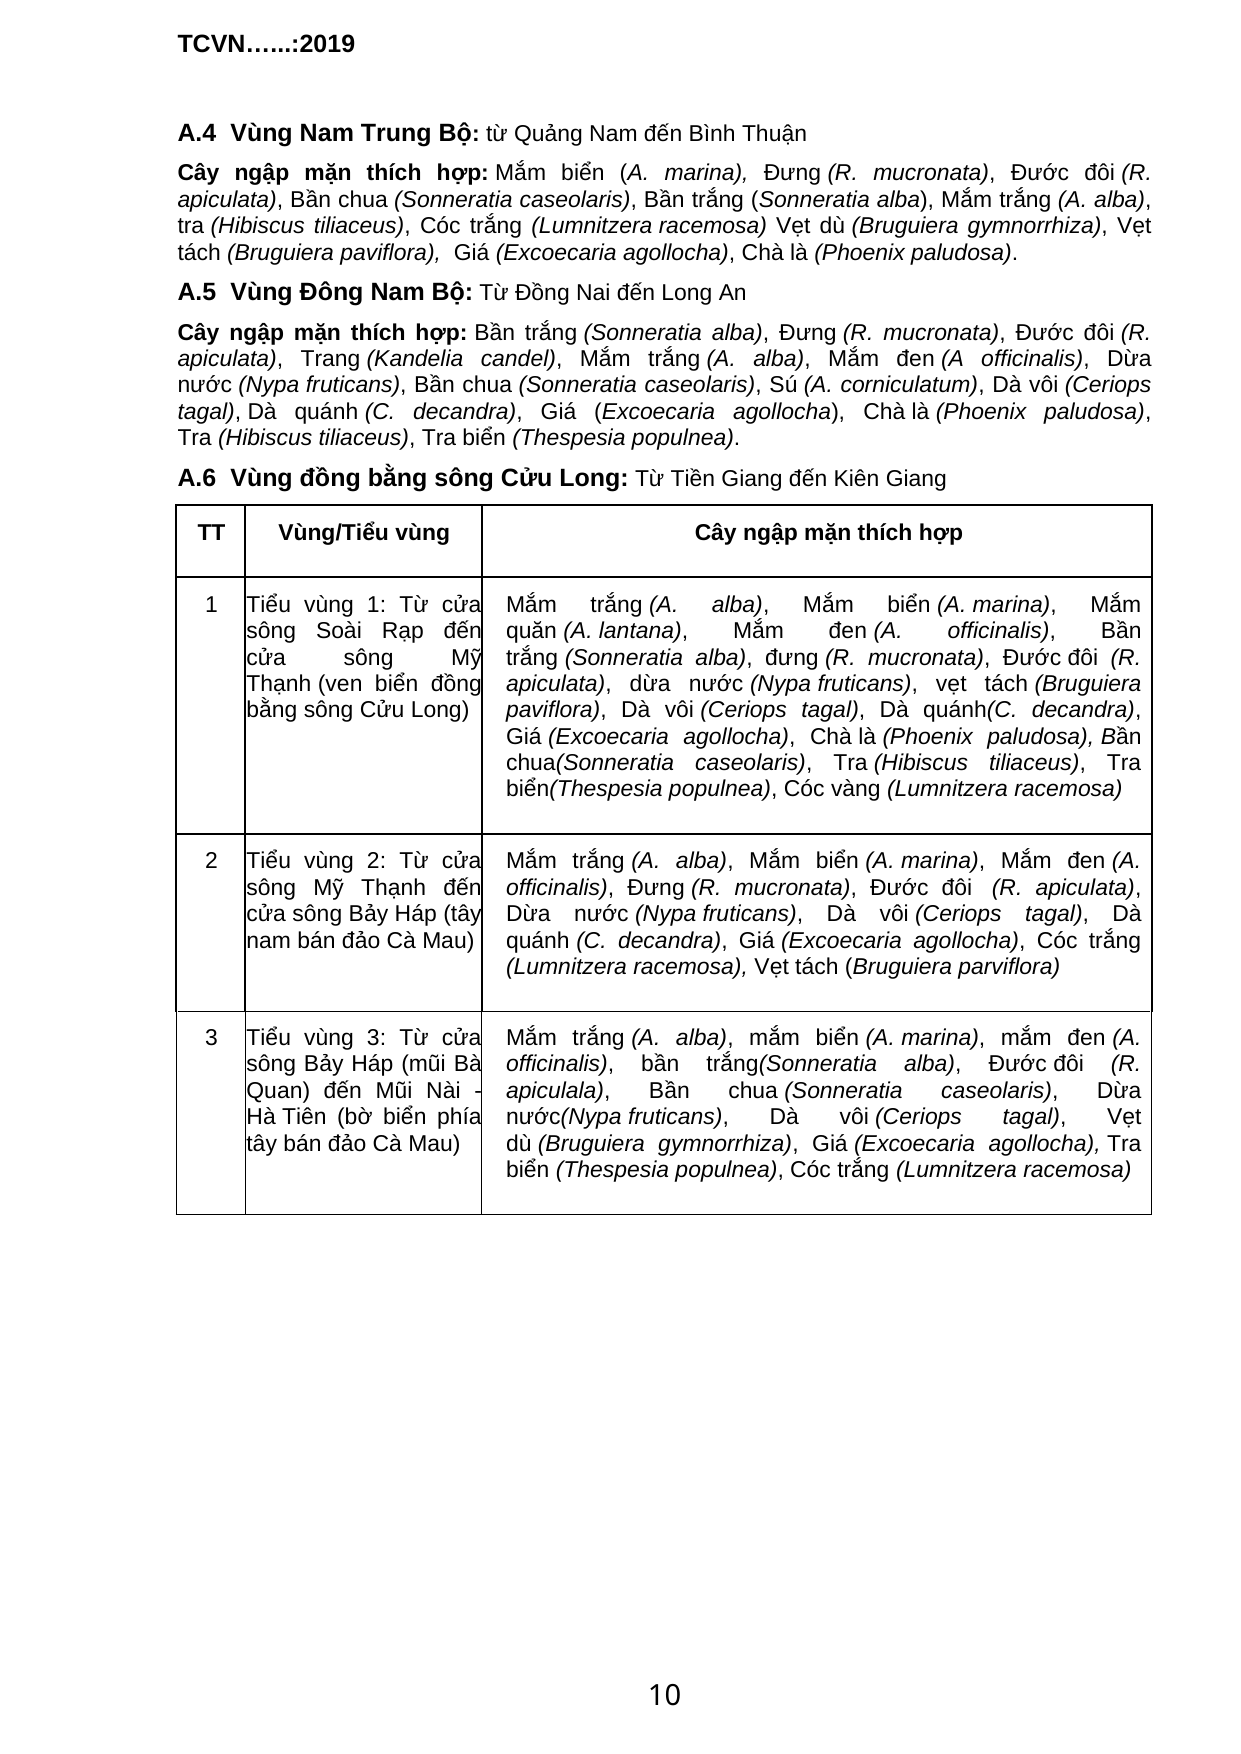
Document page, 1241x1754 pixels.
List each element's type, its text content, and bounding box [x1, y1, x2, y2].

text Cây ngập mặn thích hợp: Bần trắng (Sonneratia alba), Đưng (R. mucronata), Đước đôi (R. apiculata), Trang (Kandelia candel), Mắm trắng (A. alba), Mắm đen (A officinalis), Dừa nước (Nypa fruticans), Bần chua (Sonneratia caseolaris), Sú (A. corniculatum), Dà vôi (Ceriops tagal), Dà quánh (C. decandra), Giá (Excoecaria agollocha), Chà là (Phoenix paludosa), Tra (Hibiscus tiliaceus), Tra biển (Thespesia populnea). [177, 318, 1152, 450]
table_cell Tiểu vùng 2: Từ cửa sông Mỹ Thạnh đến cửa sông Bảy Háp (tây nam bán đảo Cà Mau) [246, 835, 481, 1011]
table_header Cây ngập mặn thích hợp [483, 506, 1151, 576]
table_cell Mắm trắng (A. alba), Mắm biển (A. marina), Mắm đen (A. officinalis), Đưng (R. mucronata), Đước đôi (R. apiculata), Dừa nước (Nypa fruticans), Dà vôi (Ceriops tagal), Dà quánh (C. decandra), Giá (Excoecaria agollocha), Cóc trắng (Lumnitzera racemosa), Vẹt tách (Bruguiera parviflora) [483, 835, 1151, 1011]
text Cây ngập mặn thích hợp: Mắm biển (A. marina), Đưng (R. mucronata), Đước đôi (R. apiculata), Bần chua (Sonneratia caseolaris), Bần trắng (Sonneratia alba), Mắm trắng (A. alba), tra (Hibiscus tiliaceus), Cóc trắng (Lumnitzera racemosa) Vẹt dù (Bruguiera gymnorrhiza), Vẹt tách (Bruguiera paviflora), Giá (Excoecaria agollocha), Chà là (Phoenix paludosa). [177, 159, 1152, 265]
table_cell 2 [177, 835, 244, 1011]
table_cell Tiểu vùng 1: Từ cửa sông Soài Rạp đến cửa sông Mỹ Thạnh (ven biển đồng bằng sông Cửu Long) [246, 578, 481, 833]
text A.4 Vùng Nam Trung Bộ: từ Quảng Nam đến Bình Thuận [177, 118, 1152, 147]
text A.6 Vùng đồng bằng sông Cửu Long: Từ Tiền Giang đến Kiên Giang [177, 463, 1152, 492]
table_cell 3 [177, 1012, 245, 1213]
table_header Vùng/Tiểu vùng [246, 506, 481, 576]
table_cell Mắm trắng (A. alba), Mắm biển (A. marina), Mắm quăn (A. lantana), Mắm đen (A. officinalis), Bần trắng (Sonneratia alba), đưng (R. mucronata), Đước đôi (R. apiculata), dừa nước (Nypa fruticans), vẹt tách (Bruguiera paviflora), Dà vôi (Ceriops tagal), Dà quánh(C. decandra), Giá (Excoecaria agollocha), Chà là (Phoenix paludosa), Bần chua(Sonneratia caseolaris), Tra (Hibiscus tiliaceus), Tra biển(Thespesia populnea), Cóc vàng (Lumnitzera racemosa) [483, 578, 1151, 833]
table_cell Mắm trắng (A. alba), mắm biển (A. marina), mắm đen (A. officinalis), bần trắng(Sonneratia alba), Đước đôi (R. apiculala), Bần chua (Sonneratia caseolaris), Dừa nước(Nypa fruticans), Dà vôi (Ceriops tagal), Vẹt dù (Bruguiera gymnorrhiza), Giá (Excoecaria agollocha), Tra biển (Thespesia populnea), Cóc trắng (Lumnitzera racemosa) [482, 1011, 1151, 1213]
table_cell 1 [177, 578, 244, 833]
table_cell Tiểu vùng 3: Từ cửa sông Bảy Háp (mũi Bà Quan) đến Mũi Nài - Hà Tiên (bờ biển phía tây bán đảo Cà Mau) [246, 1012, 481, 1213]
table_header TT [177, 506, 244, 576]
text A.5 Vùng Đông Nam Bộ: Từ Đồng Nai đến Long An [177, 277, 1152, 306]
